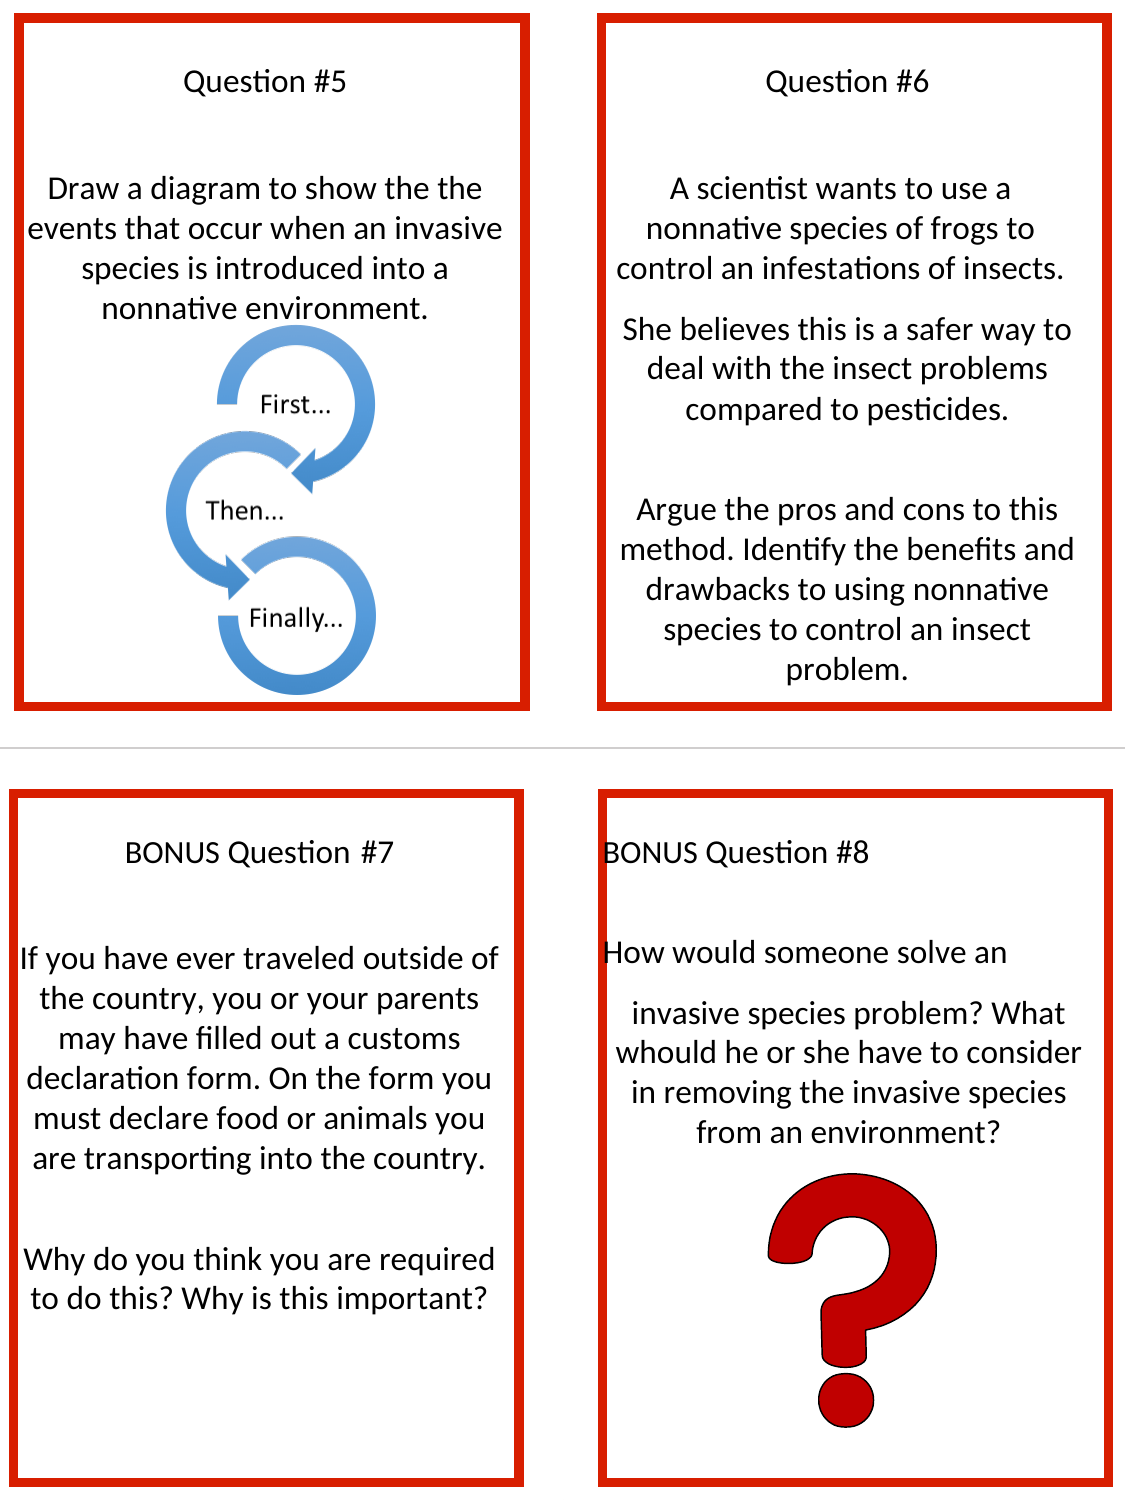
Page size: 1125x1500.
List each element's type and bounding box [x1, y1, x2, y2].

picture [122, 312, 131, 317]
picture [24, 312, 520, 695]
picture [317, 312, 326, 317]
